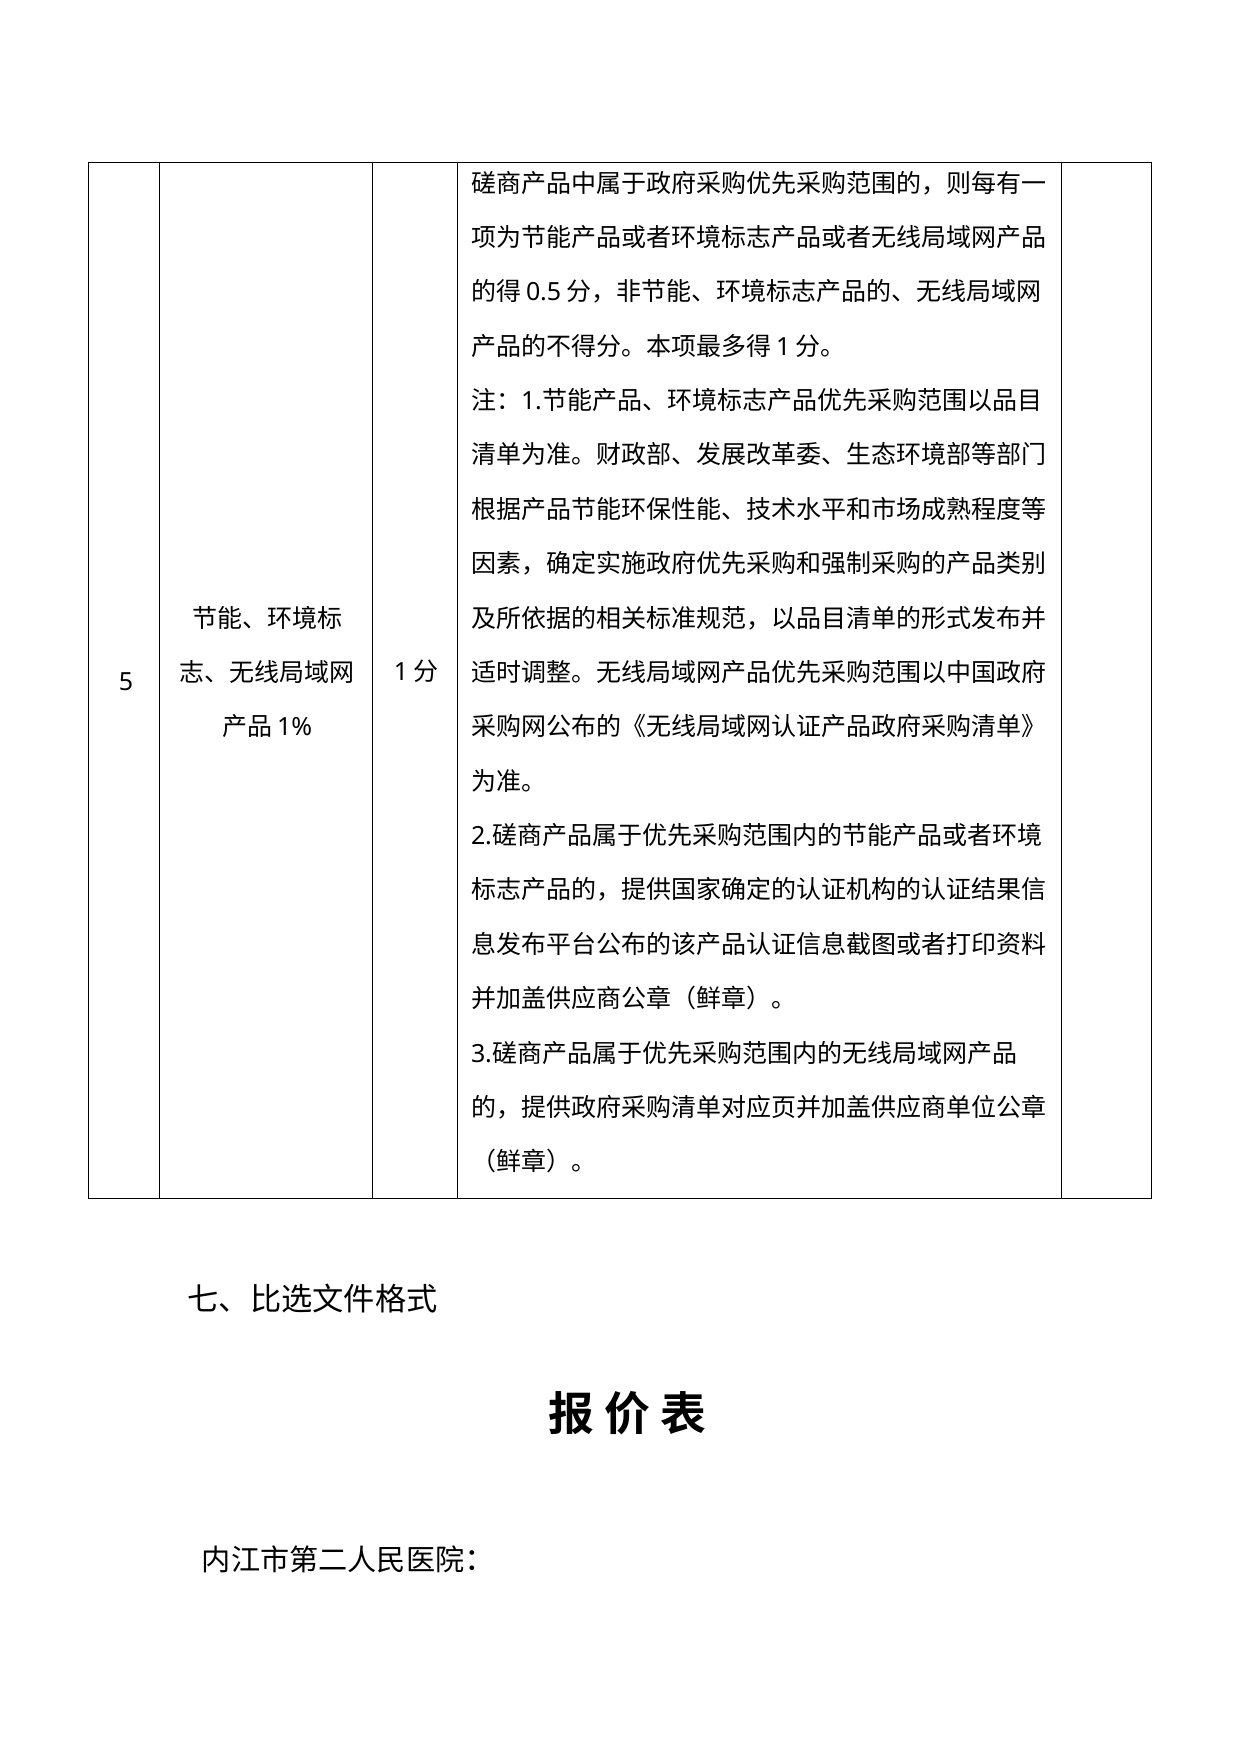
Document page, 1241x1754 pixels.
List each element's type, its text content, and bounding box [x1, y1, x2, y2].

table_cell 磋商产品中属于政府采购优先采购范围的，则每有一项为节能产品或者环境标志产品或者无线局域网产品的得0.5分，非节能、环境标志产品的、无线局域网产品的不得分。本项最多得1分。 注：1.节能产品、环境标志产品优先采购范围以品目清单为准。财政部、发展改革委、生态环境部等部门根据产品节能环保性能、技术水平和市场成熟程度等因素，确定实施政府优先采购和强制采购的产品类别及所依据的相关标准规范，以品目清单的形式发布并适时调整。无线局域网产品优先采购范围以中国政府采购网公布的《无线局域网认证产品政府采购清单》为准。 2.磋商产品属于优先采购范围内的节能产品或者环境标志产品的，提供国家确定的认证机构的认证结果信息发布平台公布的该产品认证信息截图或者打印资料并加盖供应商公章（鲜章）。 3.磋商产品属于优先采购范围内的无线局域网产品的，提供政府采购清单对应页并加盖供应商单位公章（鲜章）。 [458, 163, 1061, 1198]
text 七、比选文件格式 [187, 1264, 1053, 1329]
table_cell 1分 [373, 163, 457, 1198]
text 报 价 表 [202, 1362, 1053, 1459]
text 内江市第二人民医院： [202, 1524, 1053, 1589]
table_cell 节能、环境标志、无线局域网产品1% [160, 163, 372, 1198]
table_cell [1062, 163, 1151, 1198]
table_cell 5 [89, 163, 159, 1198]
